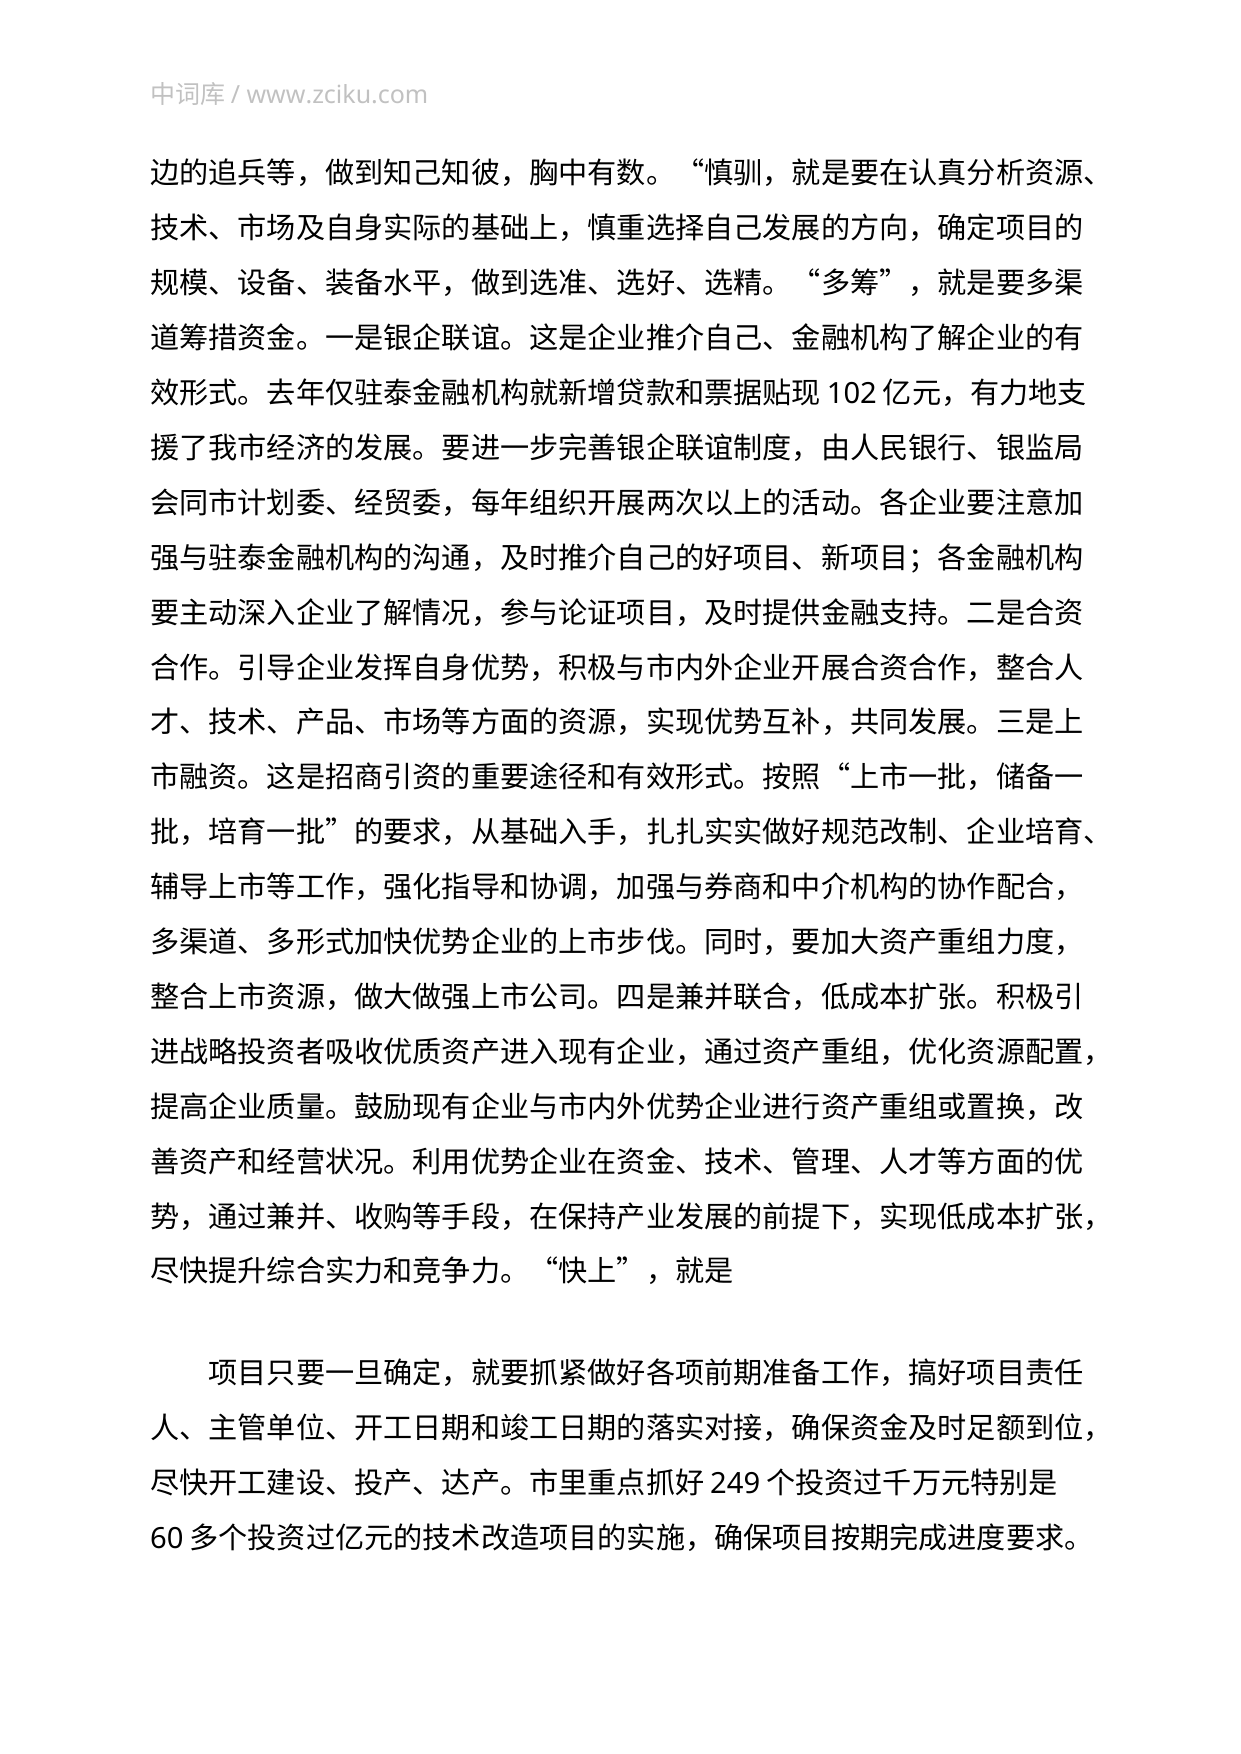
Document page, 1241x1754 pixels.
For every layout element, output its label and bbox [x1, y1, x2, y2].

text [150, 1350, 1090, 1557]
text [150, 150, 1090, 1290]
